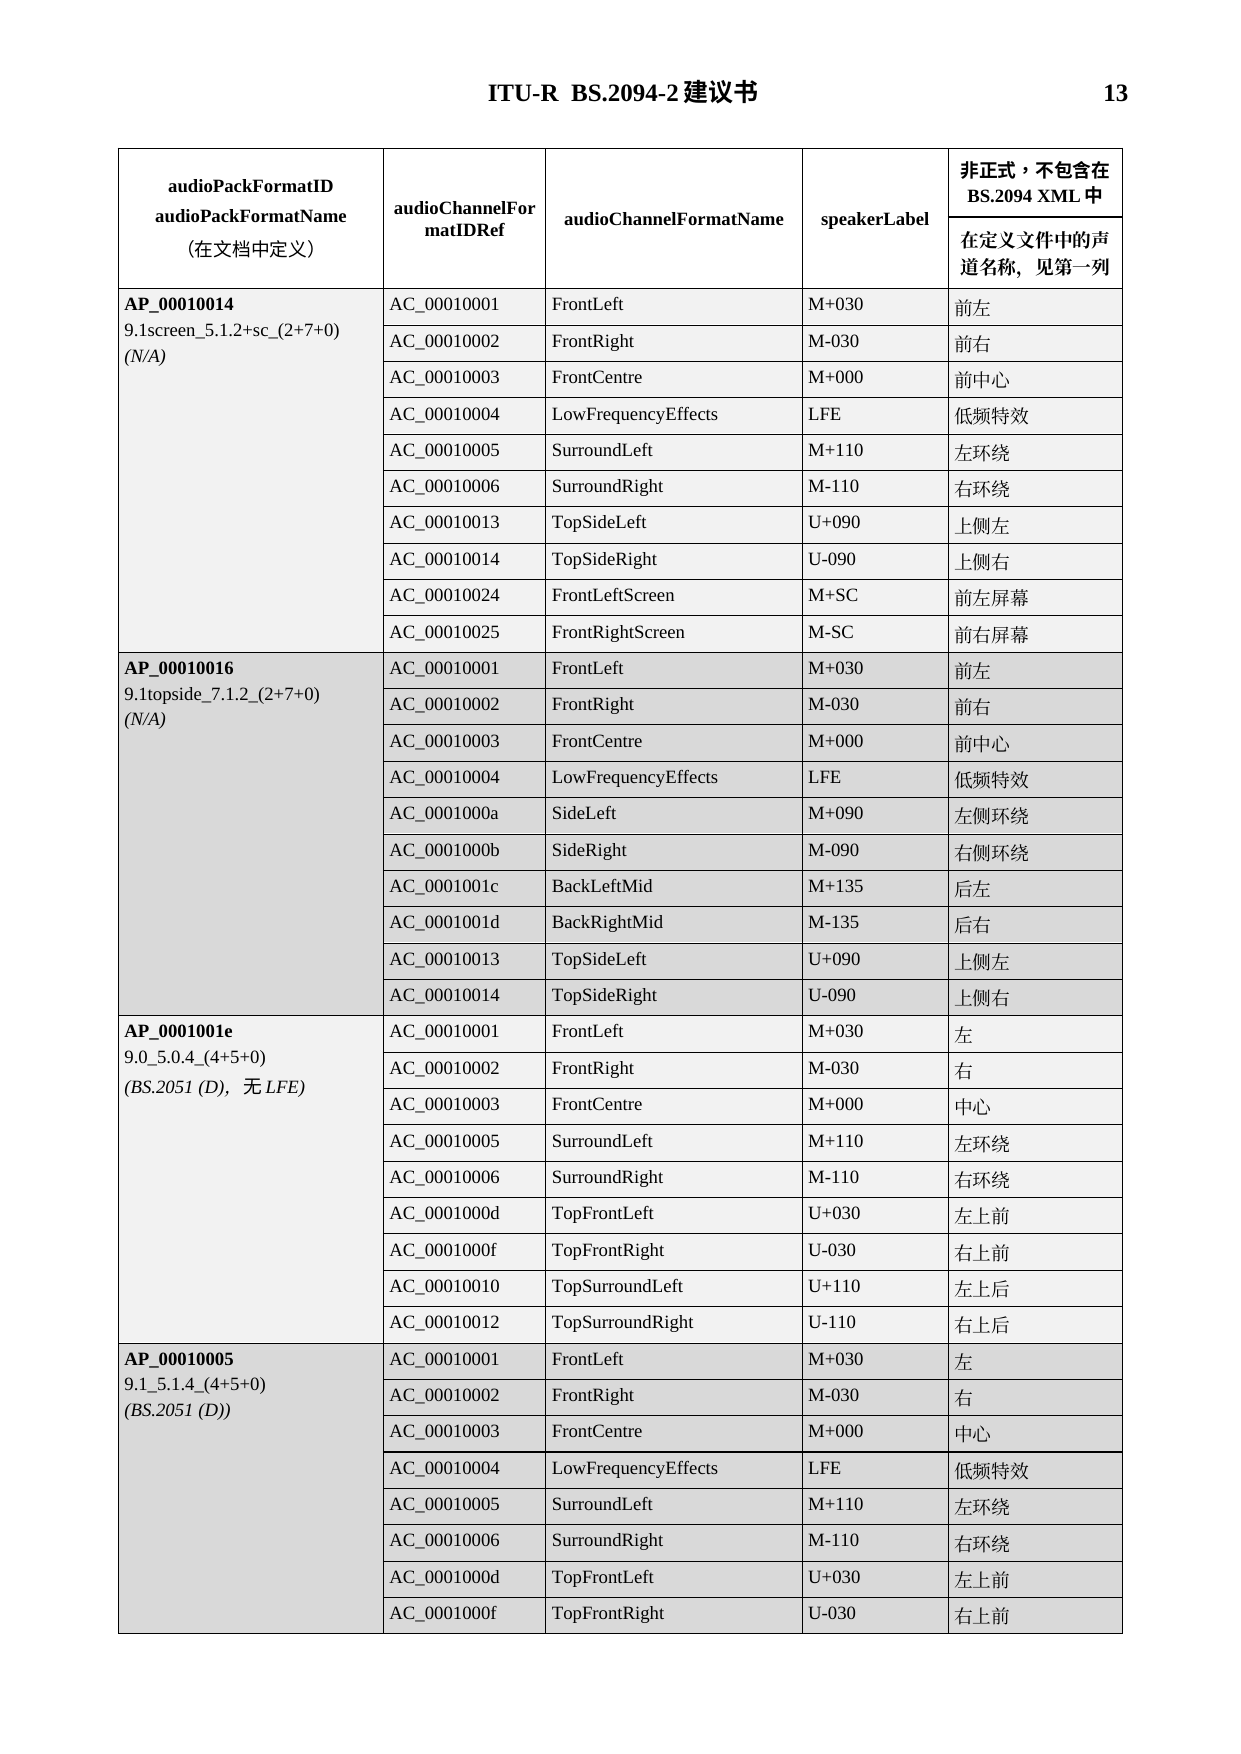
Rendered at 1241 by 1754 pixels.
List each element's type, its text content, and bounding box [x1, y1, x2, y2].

table_cell 前左屏幕 [949, 580, 1122, 615]
table_header audioChannelFormatIDRef [384, 149, 545, 288]
table_cell M+110 [803, 435, 948, 470]
table_cell TopSideLeft [546, 944, 802, 979]
table_cell M+030 [803, 1016, 948, 1052]
table_cell U-090 [803, 544, 948, 579]
table_cell M+030 [803, 289, 948, 324]
table_cell M+000 [803, 362, 948, 397]
table_cell TopFrontLeft [546, 1562, 802, 1597]
table_cell AC_0001000b [384, 835, 545, 870]
table_cell FrontRightScreen [546, 616, 802, 652]
table_header audioPackFormatID audioPackFormatName （在文档中定义） [119, 149, 383, 288]
table_cell AC_00010025 [384, 616, 545, 652]
table_cell LFE [803, 1453, 948, 1488]
table_cell FrontCentre [546, 1089, 802, 1124]
table_cell AC_00010024 [384, 580, 545, 615]
table_cell FrontRight [546, 689, 802, 724]
table_cell 右 [949, 1053, 1122, 1088]
table_header 非正式，不包含在BS.2094 XML中 [949, 149, 1122, 216]
table_cell FrontCentre [546, 1416, 802, 1451]
table_cell U-110 [803, 1307, 948, 1342]
table_cell AC_00010013 [384, 507, 545, 543]
table_cell M+000 [803, 1089, 948, 1124]
table_cell BackRightMid [546, 907, 802, 942]
table_cell LowFrequencyEffects [546, 398, 802, 433]
table_cell 前中心 [949, 725, 1122, 761]
table_cell M+110 [803, 1489, 948, 1524]
table_cell AC_00010001 [384, 653, 545, 688]
table_cell U+110 [803, 1271, 948, 1306]
table_cell AC_00010003 [384, 362, 545, 397]
table_header speakerLabel [803, 149, 948, 288]
table_cell M+135 [803, 871, 948, 906]
table_cell 右 [949, 1380, 1122, 1415]
table_cell M-135 [803, 907, 948, 942]
table_cell 上侧右 [949, 980, 1122, 1015]
table_cell M+000 [803, 1416, 948, 1451]
table_cell TopSideLeft [546, 507, 802, 543]
table_cell 右环绕 [949, 471, 1122, 506]
table_cell AC_00010002 [384, 1053, 545, 1088]
table_cell AC_00010003 [384, 1089, 545, 1124]
table_cell 前左 [949, 289, 1122, 324]
table_cell SurroundLeft [546, 1489, 802, 1524]
table_cell M-030 [803, 1380, 948, 1415]
table_cell AC_00010005 [384, 435, 545, 470]
table_cell FrontLeft [546, 1016, 802, 1052]
table_cell 左环绕 [949, 435, 1122, 470]
table_cell 低频特效 [949, 762, 1122, 797]
table_cell FrontLeftScreen [546, 580, 802, 615]
table_cell TopFrontRight [546, 1598, 802, 1633]
table_cell AC_00010010 [384, 1271, 545, 1306]
table_cell 前右 [949, 326, 1122, 361]
table_cell SideRight [546, 835, 802, 870]
table_cell 右上后 [949, 1307, 1122, 1342]
table_cell LowFrequencyEffects [546, 1453, 802, 1488]
table_cell U-030 [803, 1598, 948, 1633]
table_cell AC_0001000f [384, 1598, 545, 1633]
table_cell FrontRight [546, 1053, 802, 1088]
table_cell 左上前 [949, 1198, 1122, 1233]
table_cell AC_0001000d [384, 1562, 545, 1597]
table_cell FrontLeft [546, 653, 802, 688]
table_cell AC_00010004 [384, 762, 545, 797]
table_cell AC_00010013 [384, 944, 545, 979]
table_cell AC_00010006 [384, 1525, 545, 1561]
table_cell AC_0001001d [384, 907, 545, 942]
table_cell M+000 [803, 725, 948, 761]
table_cell 前右 [949, 689, 1122, 724]
table_cell TopFrontLeft [546, 1198, 802, 1233]
table_cell AC_00010005 [384, 1489, 545, 1524]
table_cell 右上前 [949, 1234, 1122, 1270]
table_cell U+030 [803, 1562, 948, 1597]
table_cell M+SC [803, 580, 948, 615]
table_cell TopSurroundRight [546, 1307, 802, 1342]
table_cell FrontLeft [546, 289, 802, 324]
table_cell AC_00010003 [384, 725, 545, 761]
table_cell AC_00010001 [384, 289, 545, 324]
table_cell LFE [803, 398, 948, 433]
table_cell 右上前 [949, 1598, 1122, 1633]
table_cell M+090 [803, 798, 948, 833]
table_cell M-090 [803, 835, 948, 870]
table_cell M-030 [803, 1053, 948, 1088]
table_cell FrontRight [546, 1380, 802, 1415]
table_cell U+090 [803, 944, 948, 979]
table_cell LFE [803, 762, 948, 797]
table_cell U-090 [803, 980, 948, 1015]
table_cell AC_0001000d [384, 1198, 545, 1233]
table_cell M+110 [803, 1125, 948, 1161]
table_cell AC_00010004 [384, 398, 545, 433]
table_cell LowFrequencyEffects [546, 762, 802, 797]
table_cell 前右屏幕 [949, 616, 1122, 652]
table_cell AC_00010006 [384, 1162, 545, 1197]
table_cell SurroundRight [546, 1525, 802, 1561]
table_cell 前中心 [949, 362, 1122, 397]
table_cell 左环绕 [949, 1489, 1122, 1524]
table_cell 在定义文件中的声道名称，见第一列 [949, 218, 1122, 288]
table_cell 左 [949, 1016, 1122, 1052]
table_cell AC_00010014 [384, 544, 545, 579]
table_cell U+030 [803, 1198, 948, 1233]
table_cell FrontRight [546, 326, 802, 361]
table_cell 低频特效 [949, 398, 1122, 433]
table_cell FrontCentre [546, 725, 802, 761]
table_cell M-110 [803, 1525, 948, 1561]
table_cell SurroundLeft [546, 435, 802, 470]
table_cell AC_00010003 [384, 1416, 545, 1451]
table_cell AC_00010004 [384, 1453, 545, 1488]
table_cell 后左 [949, 871, 1122, 906]
table_cell AC_00010002 [384, 1380, 545, 1415]
table_cell 左上后 [949, 1271, 1122, 1306]
table_cell FrontCentre [546, 362, 802, 397]
table_cell AC_0001001c [384, 871, 545, 906]
table_cell SurroundLeft [546, 1125, 802, 1161]
table_cell U+090 [803, 507, 948, 543]
table_cell FrontLeft [546, 1344, 802, 1379]
table_cell 低频特效 [949, 1453, 1122, 1488]
table_cell AC_00010001 [384, 1016, 545, 1052]
table_cell 前左 [949, 653, 1122, 688]
table_cell AC_00010002 [384, 689, 545, 724]
table_cell TopSideRight [546, 980, 802, 1015]
table_cell AC_0001000f [384, 1234, 545, 1270]
table_cell 上侧左 [949, 507, 1122, 543]
table_cell TopSurroundLeft [546, 1271, 802, 1306]
table_cell 后右 [949, 907, 1122, 942]
table_cell M-030 [803, 326, 948, 361]
table_cell AC_00010014 [384, 980, 545, 1015]
table_cell AP_0001001e 9.0_5.0.4_(4+5+0) (BS.2051 (D)，无LFE) [119, 1016, 383, 1342]
table_cell TopFrontRight [546, 1234, 802, 1270]
table_cell BackLeftMid [546, 871, 802, 906]
table_cell AC_00010005 [384, 1125, 545, 1161]
table_cell U-030 [803, 1234, 948, 1270]
table_cell 中心 [949, 1089, 1122, 1124]
table_header audioChannelFormatName [546, 149, 802, 288]
table_cell SideLeft [546, 798, 802, 833]
table_cell 右环绕 [949, 1162, 1122, 1197]
table_cell M-110 [803, 1162, 948, 1197]
table_cell AC_00010002 [384, 326, 545, 361]
table_cell M-SC [803, 616, 948, 652]
table_cell AC_0001000a [384, 798, 545, 833]
table_cell 左侧环绕 [949, 798, 1122, 833]
table_cell AC_00010006 [384, 471, 545, 506]
table_cell 左 [949, 1344, 1122, 1379]
table_cell 左上前 [949, 1562, 1122, 1597]
table_cell M-030 [803, 689, 948, 724]
table_cell M+030 [803, 1344, 948, 1379]
table_cell 上侧左 [949, 944, 1122, 979]
table_cell [119, 979, 383, 1015]
table_cell AP_00010014 9.1screen_5.1.2+sc_(2+7+0) (N/A) [119, 289, 383, 652]
table_cell 中心 [949, 1416, 1122, 1451]
table_cell 右环绕 [949, 1525, 1122, 1561]
table_cell AC_00010012 [384, 1307, 545, 1342]
table_cell 上侧右 [949, 544, 1122, 579]
table_cell 左环绕 [949, 1125, 1122, 1161]
table_cell AC_00010001 [384, 1344, 545, 1379]
table_cell SurroundRight [546, 471, 802, 506]
table_cell SurroundRight [546, 1162, 802, 1197]
table_cell M-110 [803, 471, 948, 506]
table_cell 右侧环绕 [949, 835, 1122, 870]
table_cell TopSideRight [546, 544, 802, 579]
table_cell AP_00010005 9.1_5.1.4_(4+5+0) (BS.2051 (D)) [119, 1344, 383, 1633]
table_cell AP_00010016 9.1topside_7.1.2_(2+7+0) (N/A) [119, 653, 383, 979]
table_cell M+030 [803, 653, 948, 688]
